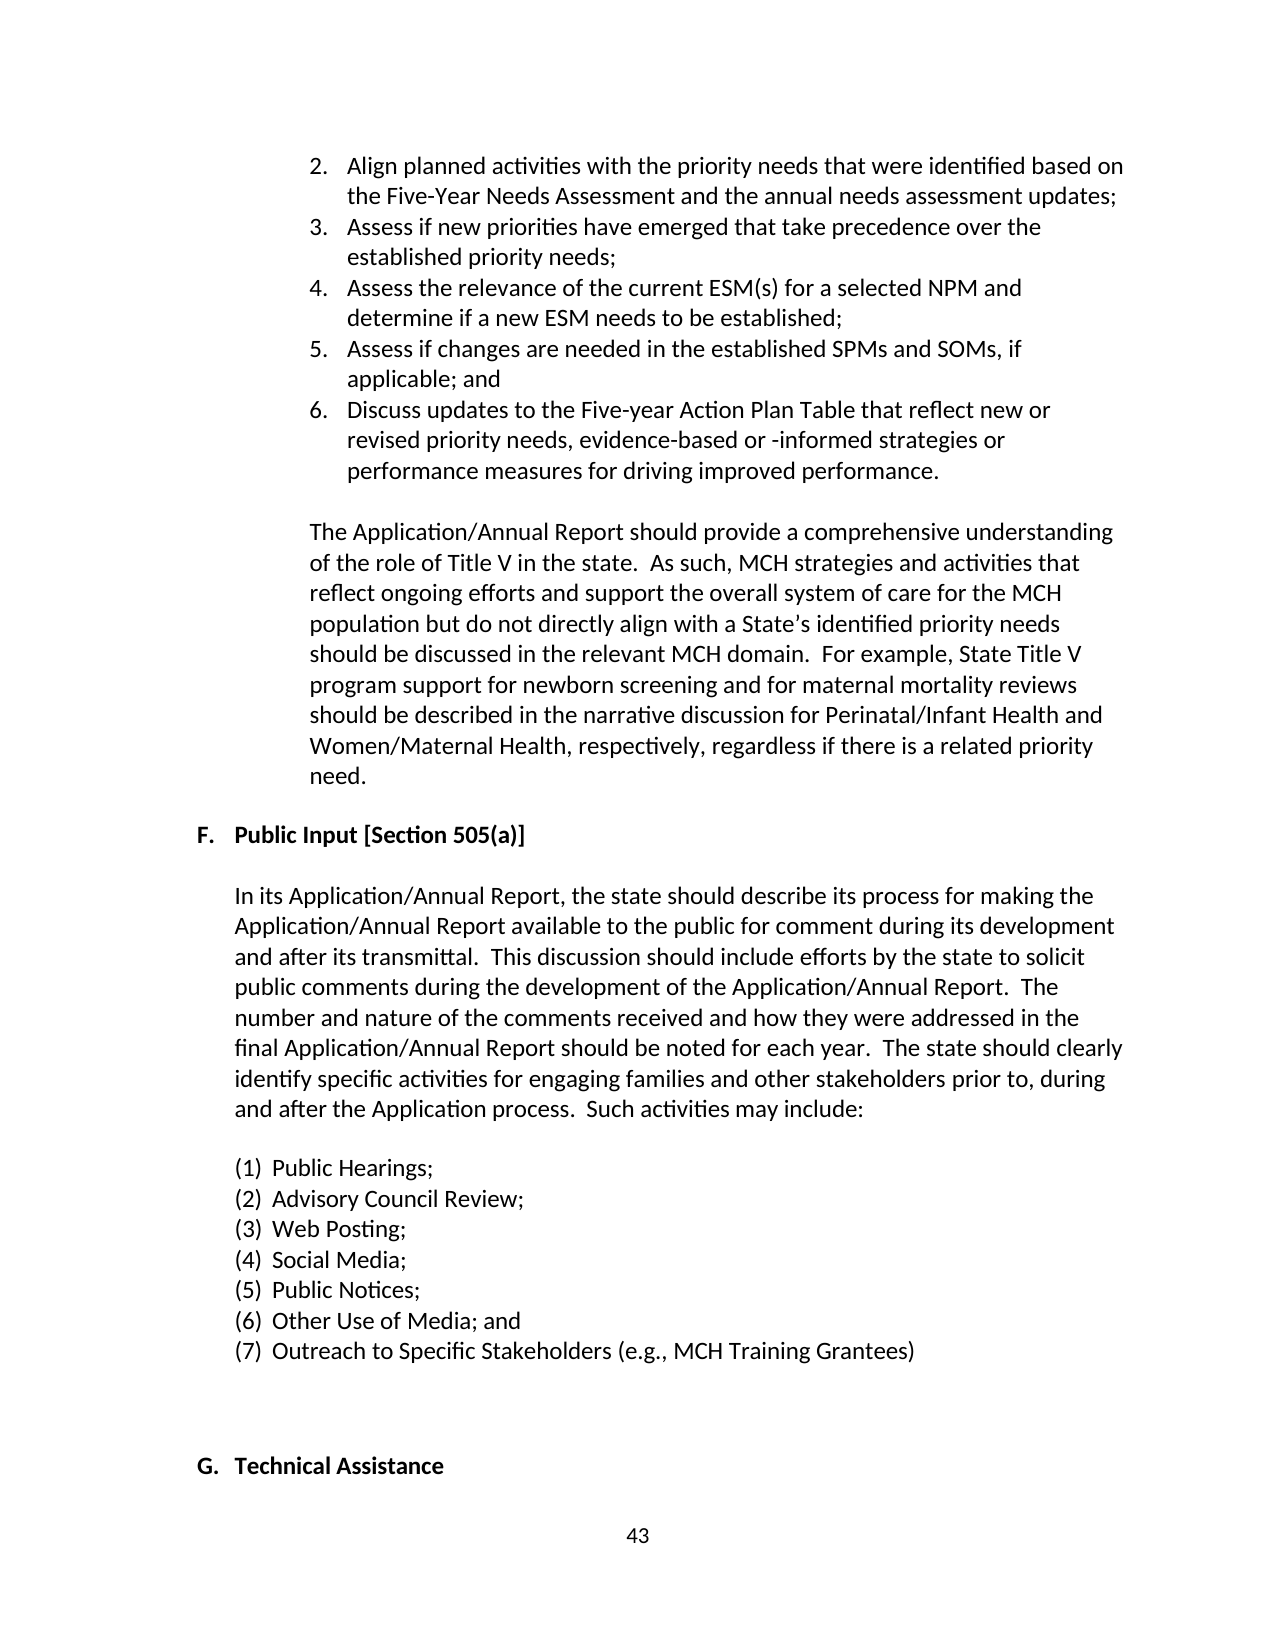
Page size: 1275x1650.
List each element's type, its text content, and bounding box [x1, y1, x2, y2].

list Technical Assistance [197, 1450, 1125, 1480]
list Advisory Council Review; [234, 1183, 1125, 1213]
list Public Notices; [234, 1274, 1125, 1305]
list Assess the relevance of the current ESM(s) for a selected NPM and determine if a new ESM needs to be established; [328, 272, 1125, 333]
list Social Media; [234, 1244, 1125, 1274]
list Web Posting; [234, 1213, 1125, 1244]
list Outreach to Specific Stakeholders (e.g., MCH Training Grantees) [234, 1335, 1125, 1366]
list Assess if changes are needed in the established SPMs and SOMs, if applicable; and [328, 333, 1125, 394]
text Women/Maternal Health, respectively, regardless if there is a related priority need. [309, 730, 1125, 791]
list Other Use of Media; and [234, 1305, 1125, 1335]
text In its Application/Annual Report, the state should describe its process for making the Application/Annual Report available to the public for comment during its development and after its transmittal. This discussion should include efforts by the state to solicit public comments during the development of the Application/Annual Report. The number and nature of the comments received and how they were addressed in the final Application/Annual Report should be noted for each year. The state should clearly identify specific activities for engaging families and other stakeholders prior to, during and after the Application process. Such activities may include: [234, 880, 1125, 1124]
list Public Input [Section 505(a)] [197, 819, 1125, 849]
text The Application/Annual Report should provide a comprehensive understanding of the role of Title V in the state. As such, MCH strategies and activities that reflect ongoing efforts and support the overall system of care for the MCH population but do not directly align with a State’s identified priority needs should be discussed in the relevant MCH domain. For example, State Title V program support for newborn screening and for maternal mortality reviews should be described in the narrative discussion for Perinatal/Infant Health and [309, 516, 1125, 730]
list Public Hearings; [234, 1152, 1125, 1183]
list Assess if new priorities have emerged that take precedence over the established priority needs; [328, 211, 1125, 272]
list Align planned activities with the priority needs that were identified based on the Five-Year Needs Assessment and the annual needs assessment updates; [328, 150, 1125, 211]
list Discuss updates to the Five-year Action Plan Table that reflect new or revised priority needs, evidence-based or -informed strategies or performance measures for driving improved performance. [328, 394, 1125, 486]
